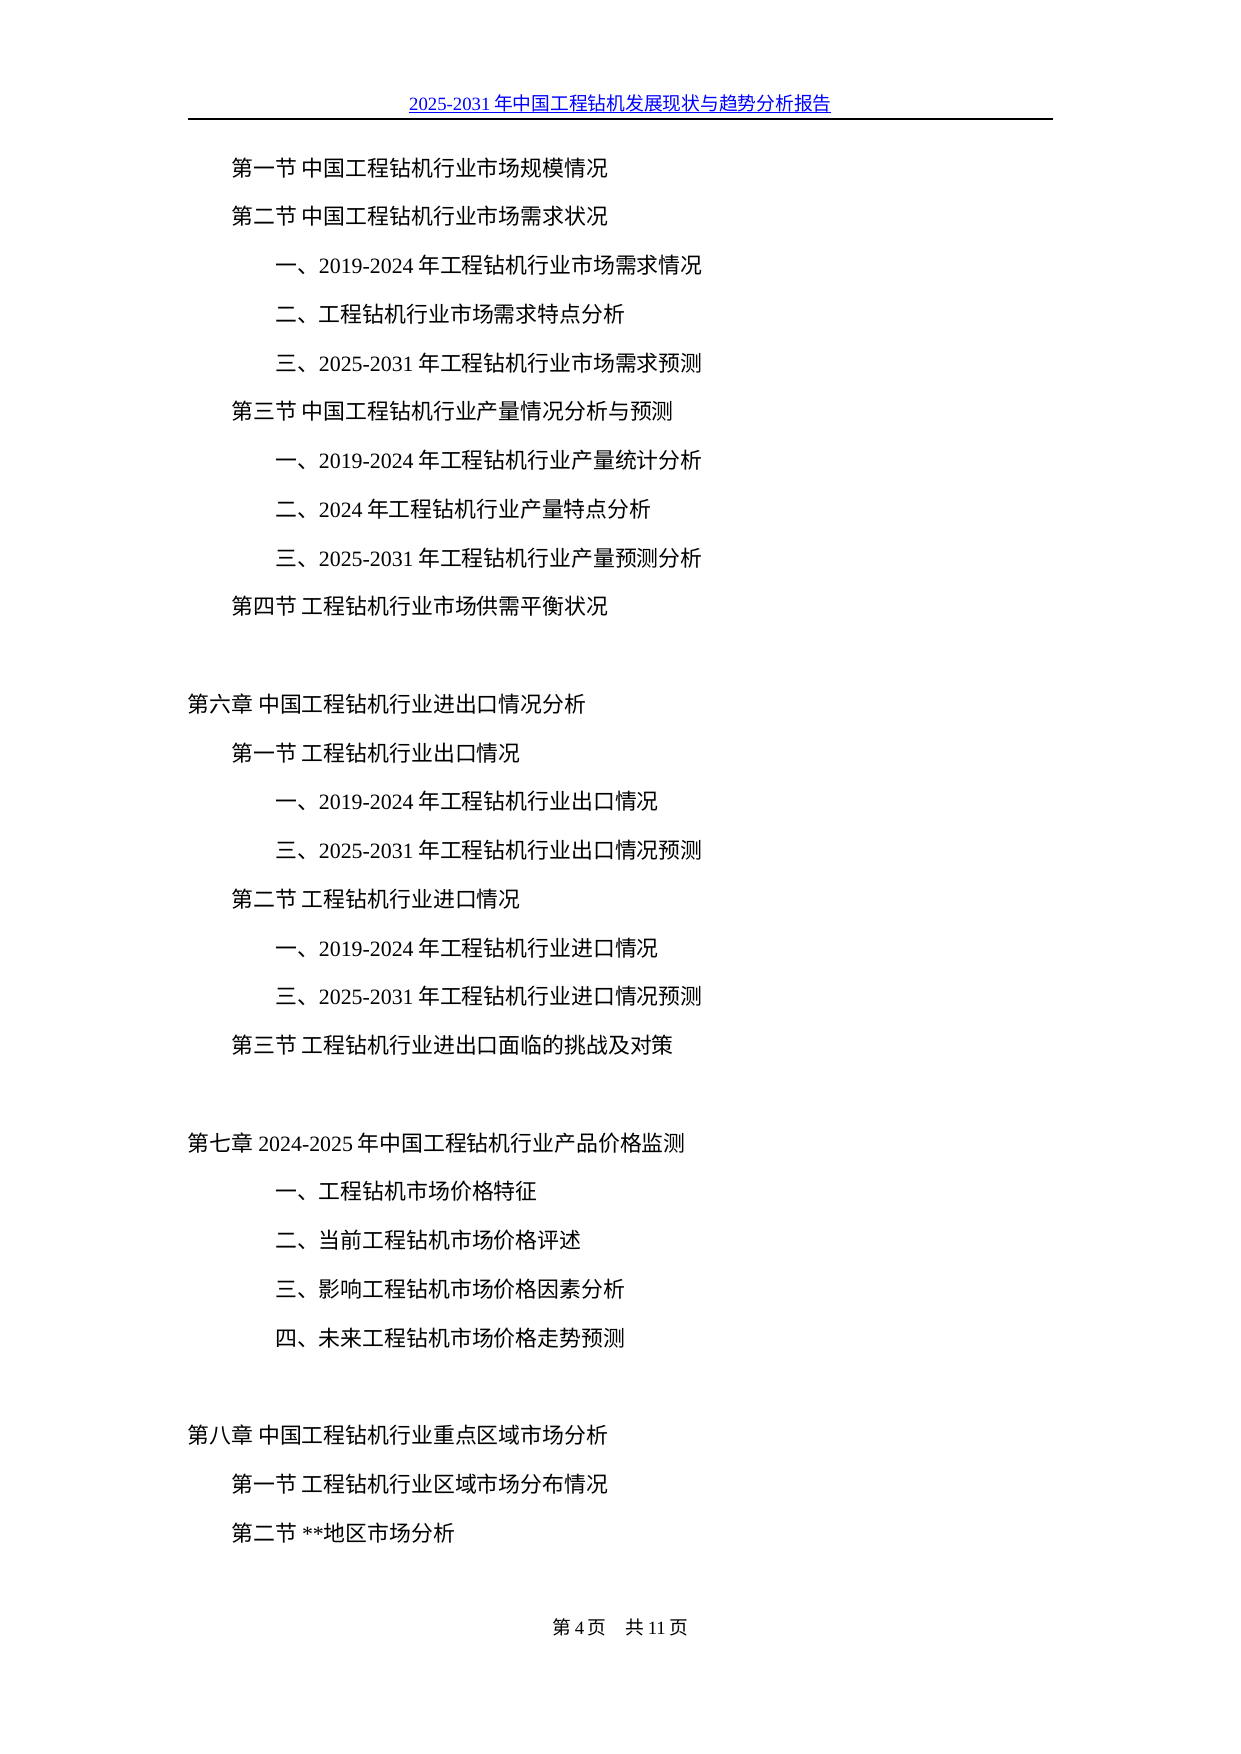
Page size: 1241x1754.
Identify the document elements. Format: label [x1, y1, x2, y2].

text [187, 150, 1053, 1548]
